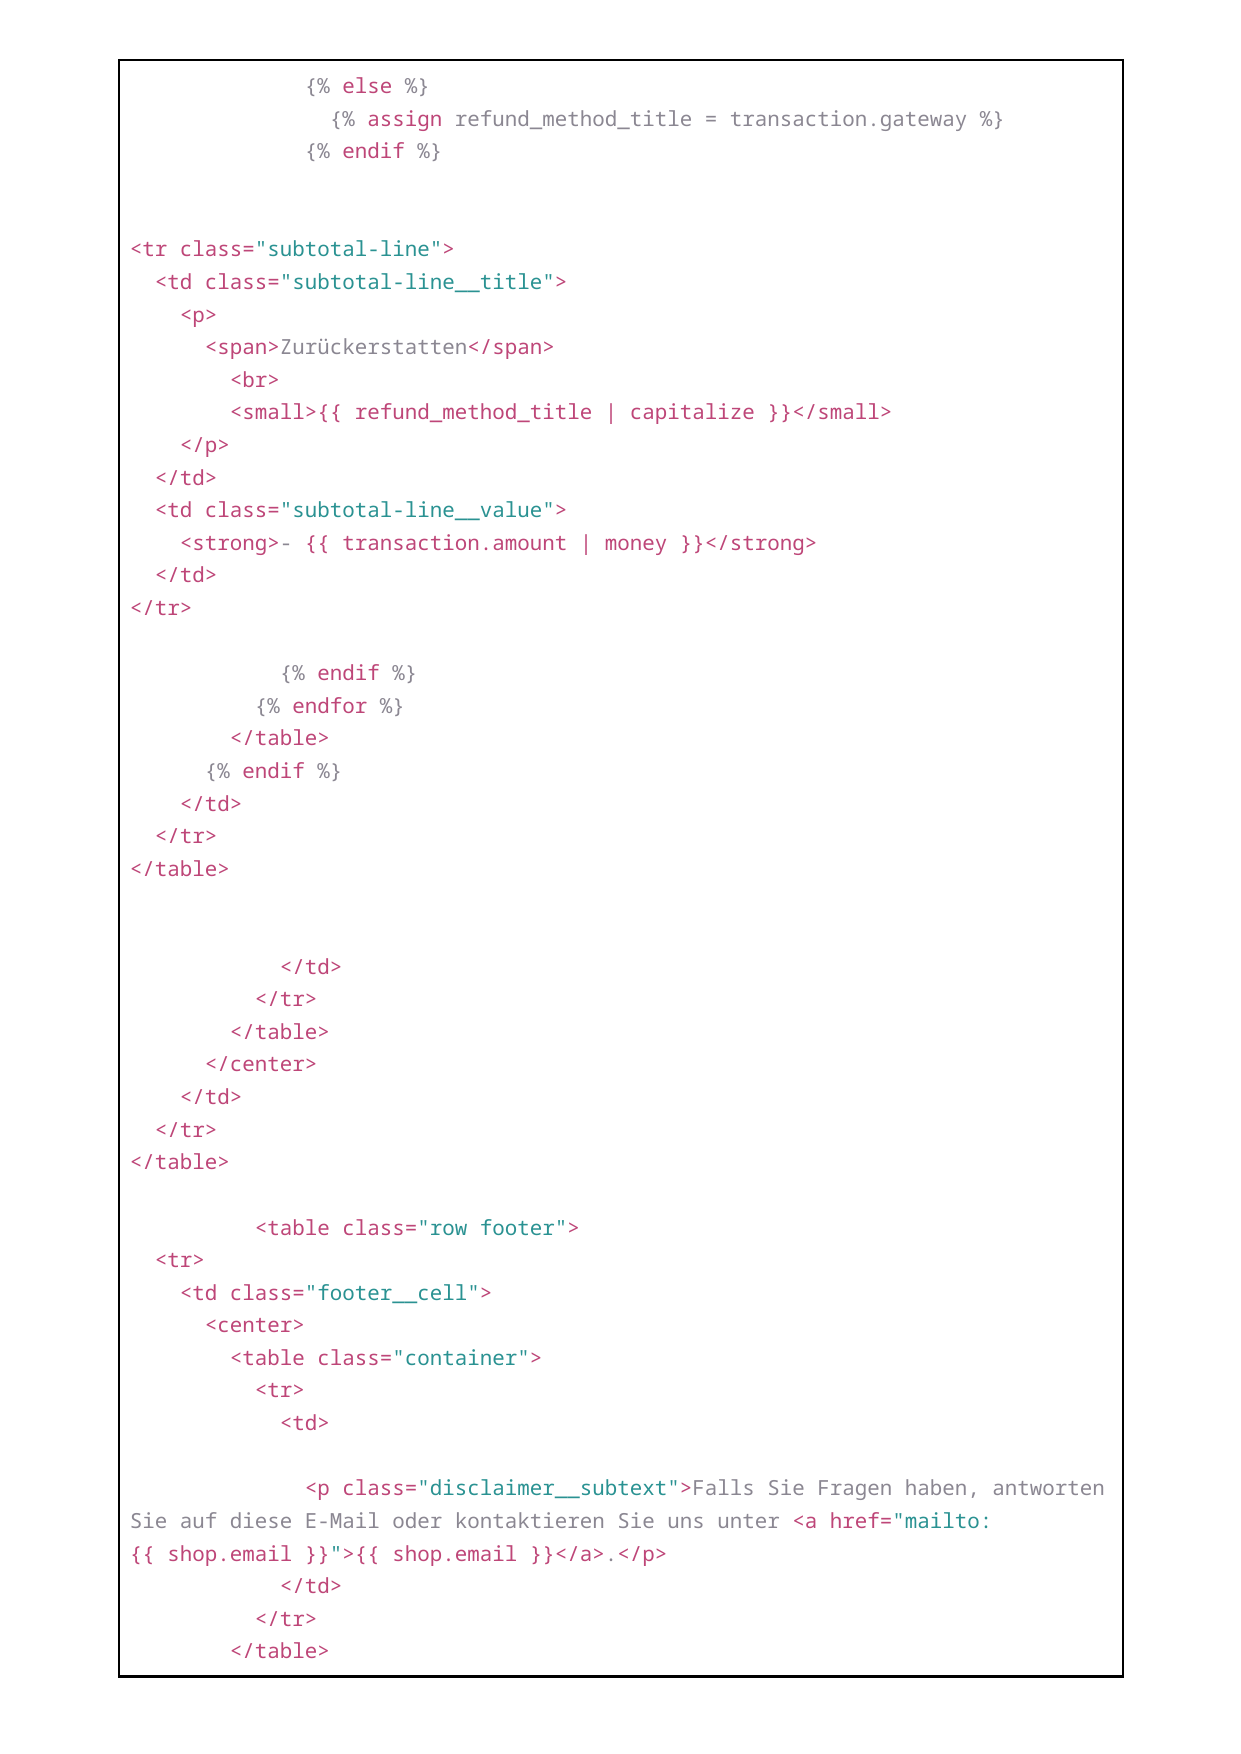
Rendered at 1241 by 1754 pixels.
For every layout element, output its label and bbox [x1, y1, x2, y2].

table_cell [120, 61, 1122, 1675]
